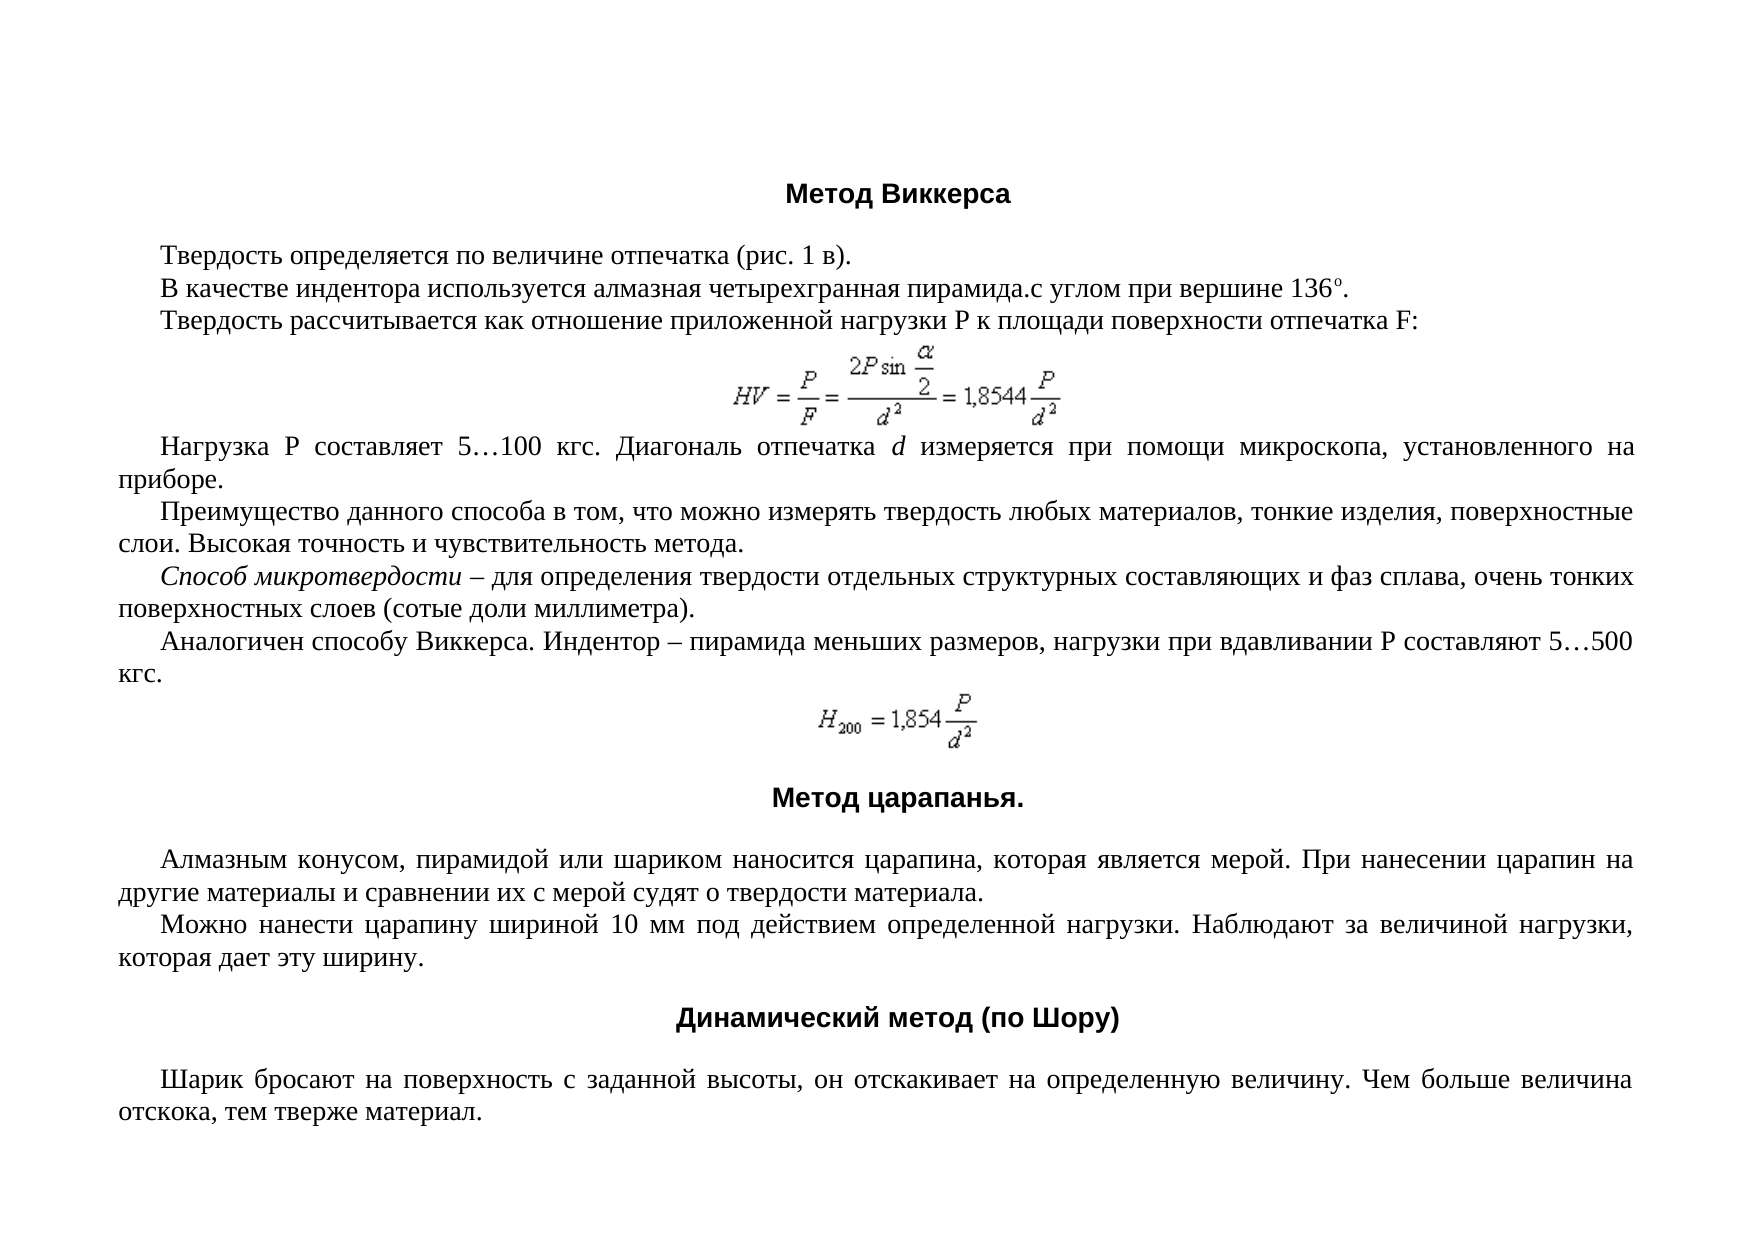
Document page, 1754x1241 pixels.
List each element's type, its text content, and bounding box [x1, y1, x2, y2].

text Шарик бросают на поверхность с заданной высоты, он отскакивает на определенную величину. Чем больше величина отскока, тем тверже материал. [118, 1062, 1636, 1127]
text Метод царапанья. [118, 781, 1636, 814]
text Можно нанести царапину шириной 10 мм под действием определенной нагрузки. Наблюдают за величиной нагрузки, которая дает эту ширину. [118, 907, 1636, 972]
text Нагрузка Р составляет 5…100 кгс. Диагональ отпечатка d измеряется при помощи микроскопа, установленного на приборе. [118, 429, 1636, 494]
text Алмазным конусом, пирамидой или шариком наносится царапина, которая является мерой. При нанесении царапин на другие материалы и сравнении их с мерой судят о твердости материала. [118, 842, 1636, 907]
text Динамический метод (по Шору) [118, 1001, 1636, 1033]
text Метод Виккерса [118, 177, 1636, 209]
picture [814, 688, 982, 753]
text Твердость определяется по величине отпечатка (рис. 1 в). [118, 238, 1636, 271]
text Преимущество данного способа в том, что можно измерять твердость любых материалов, тонкие изделия, поверхностные слои. Высокая точность и чувствительность метода. [118, 494, 1636, 559]
picture [729, 335, 1067, 430]
text Твердость рассчитывается как отношение приложенной нагрузки P к площади поверхности отпечатка F: [118, 303, 1636, 336]
text Способ микротвердости – для определения твердости отдельных структурных составляющих и фаз сплава, очень тонких поверхностных слоев (сотые доли миллиметра). [118, 559, 1636, 624]
text Аналогичен способу Виккерса. Индентор – пирамида меньших размеров, нагрузки при вдавливании Р составляют 5…500 кгс. [118, 624, 1636, 688]
text В качестве индентора используется алмазная четырехгранная пирамида.с углом при вершине 136o. [118, 271, 1636, 303]
